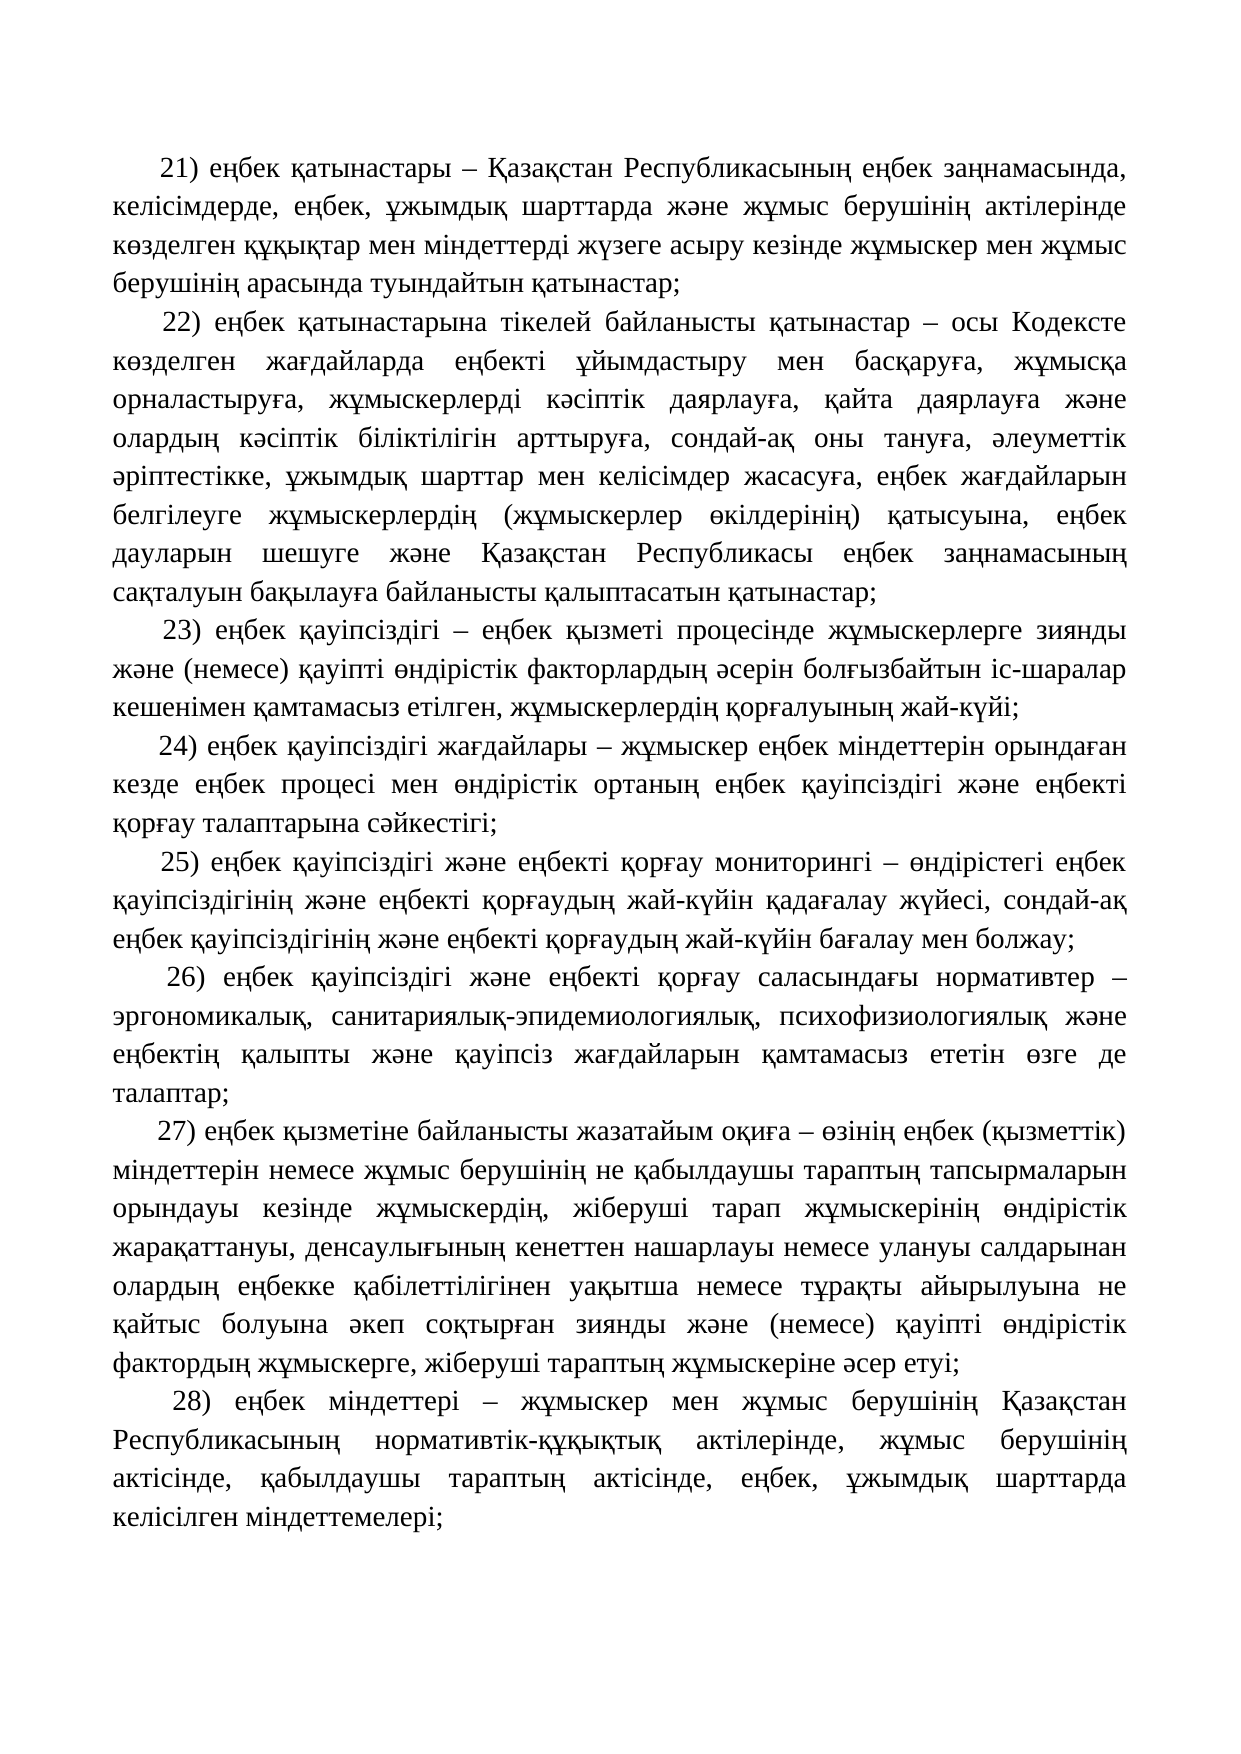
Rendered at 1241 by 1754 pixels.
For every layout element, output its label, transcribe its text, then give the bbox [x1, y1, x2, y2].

text 25) еңбек қауіпсіздігі және еңбекті қорғау мониторингі – өндірістегі еңбек қауіпсіздігінің және еңбекті қорғаудың жай-күйін қадағалау жүйесі, сондай-ақ еңбек қауіпсіздігінің және еңбекті қорғаудың жай-күйін бағалау мен болжау; [112, 844, 1128, 954]
text 27) еңбек қызметіне байланысты жазатайым оқиға – өзінің еңбек (қызметтік) міндеттерін немесе жұмыс берушінің не қабылдаушы тараптың тапсырмаларын орындауы кезінде жұмыскердің, жіберуші тарап жұмыскерінің өндірістік жарақаттануы, денсаулығының кенеттен нашарлауы немесе улануы салдарынан олардың еңбекке қабілеттілігінен уақытша немесе тұрақты айырылуына не қайтыс болуына әкеп соқтырған зиянды және (немесе) қауіпті өндірістік фактордың жұмыскерге, жіберуші тараптың жұмыскеріне әсер етуі; [112, 1113, 1128, 1378]
text 28) еңбек міндеттері – жұмыскер мен жұмыс берушінің Қазақстан Республикасының нормативтік-құқықтық актілерінде, жұмыс берушінің актісінде, қабылдаушы тараптың актісінде, еңбек, ұжымдық шарттарда келісілген міндеттемелері; [112, 1383, 1128, 1532]
text 23) еңбек қауіпсіздігі – еңбек қызметі процесінде жұмыскерлерге зиянды және (немесе) қауіпті өндірістік факторлардың әсерін болғызбайтын іс-шаралар кешенімен қамтамасыз етілген, жұмыскерлердің қорғалуының жай-күйі; [112, 612, 1128, 723]
text 22) еңбек қатынастарына тікелей байланысты қатынастар – осы Кодексте көзделген жағдайларда еңбекті ұйымдастыру мен басқаруға, жұмысқа орналастыруға, жұмыскерлерді кәсіптік даярлауға, қайта даярлауға және олардың кәсіптік біліктілігін арттыруға, сондай-ақ оны тануға, әлеуметтік әріптестікке, ұжымдық шарттар мен келісімдер жасасуға, еңбек жағдайларын белгілеуге жұмыскерлердің (жұмыскерлер өкілдерінің) қатысуына, еңбек дауларын шешуге және Қазақстан Республикасы еңбек заңнамасының сақталуын бақылауға байланысты қалыптасатын қатынастар; [112, 304, 1128, 607]
text 21) еңбек қатынастары – Қазақстан Республикасының еңбек заңнамасында, келісімдерде, еңбек, ұжымдық шарттарда және жұмыс берушінің актілерінде көзделген құқықтар мен міндеттерді жүзеге асыру кезінде жұмыскер мен жұмыс берушінің арасында туындайтын қатынастар; [112, 150, 1128, 299]
text 26) еңбек қауіпсіздігі және еңбекті қорғау саласындағы нормативтер – эргономикалық, санитариялық-эпидемиологиялық, психофизиологиялық және еңбектің қалыпты және қауіпсіз жағдайларын қамтамасыз ететін өзге де талаптар; [112, 959, 1128, 1108]
text 24) еңбек қауіпсіздігі жағдайлары – жұмыскер еңбек міндеттерін орындаған кезде еңбек процесі мен өндірістік ортаның еңбек қауіпсіздігі және еңбекті қорғау талаптарына сәйкестігі; [112, 728, 1128, 839]
